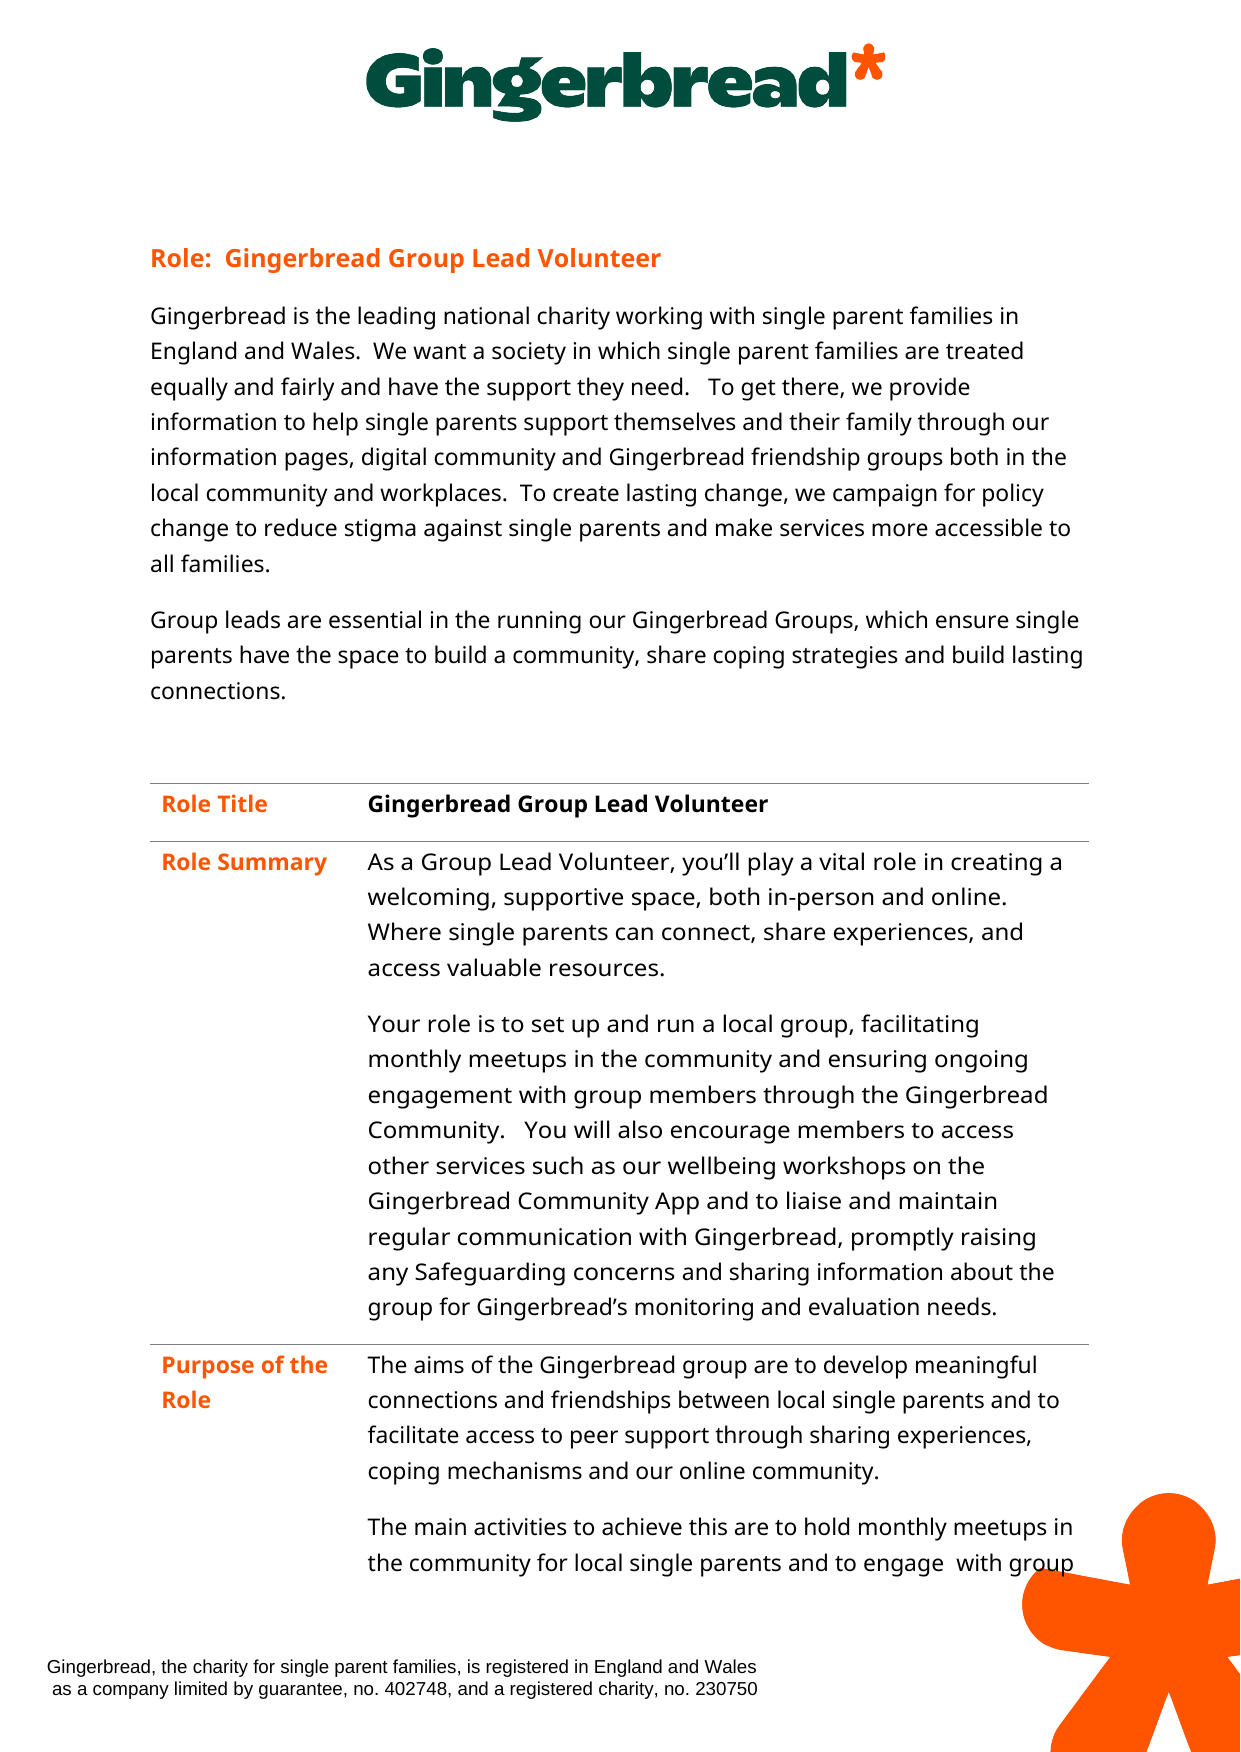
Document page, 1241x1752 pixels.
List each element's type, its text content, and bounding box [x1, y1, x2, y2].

table_cell Purpose of the Role [150, 1345, 356, 1578]
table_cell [356, 1345, 1089, 1578]
text Gingerbread is the leading national charity working with single parent families in England and Wales. We want a society in which single parent families are treated equally and fairly and have the support they need. To get there, we provide information to help single parents support themselves and their family through our information pages, digital community and Gingerbread friendship groups both in the local community and workplaces. To create lasting change, we campaign for policy change to reduce stigma against single parents and make services more accessible to all families. [150, 296, 1090, 579]
table_header Role Title [150, 784, 356, 841]
table_cell Role Summary [150, 842, 356, 1344]
table_cell As a Group Lead Volunteer, you’ll play a vital role in creating a welcoming, supportive space, both in-person and online. Where single parents can connect, share experiences, and access valuable resources. Your role is to set up and run a local group, facilitating monthly meetups in the community and ensuring ongoing engagement with group members through the Gingerbread Community. You will also encourage members to access other services such as our wellbeing workshops on the Gingerbread Community App and to liaise and maintain regular communication with Gingerbread, promptly raising any Safeguarding concerns and sharing information about the group for Gingerbread’s monitoring and evaluation needs. [356, 842, 1089, 1344]
picture [366, 43, 886, 122]
table_header Gingerbread Group Lead Volunteer [356, 784, 1089, 841]
picture [1022, 1493, 1241, 1752]
text Role: Gingerbread Group Lead Volunteer [150, 239, 1090, 275]
text Group leads are essential in the running our Gingerbread Groups, which ensure single parents have the space to build a community, share coping strategies and build lasting connections. [150, 600, 1090, 706]
